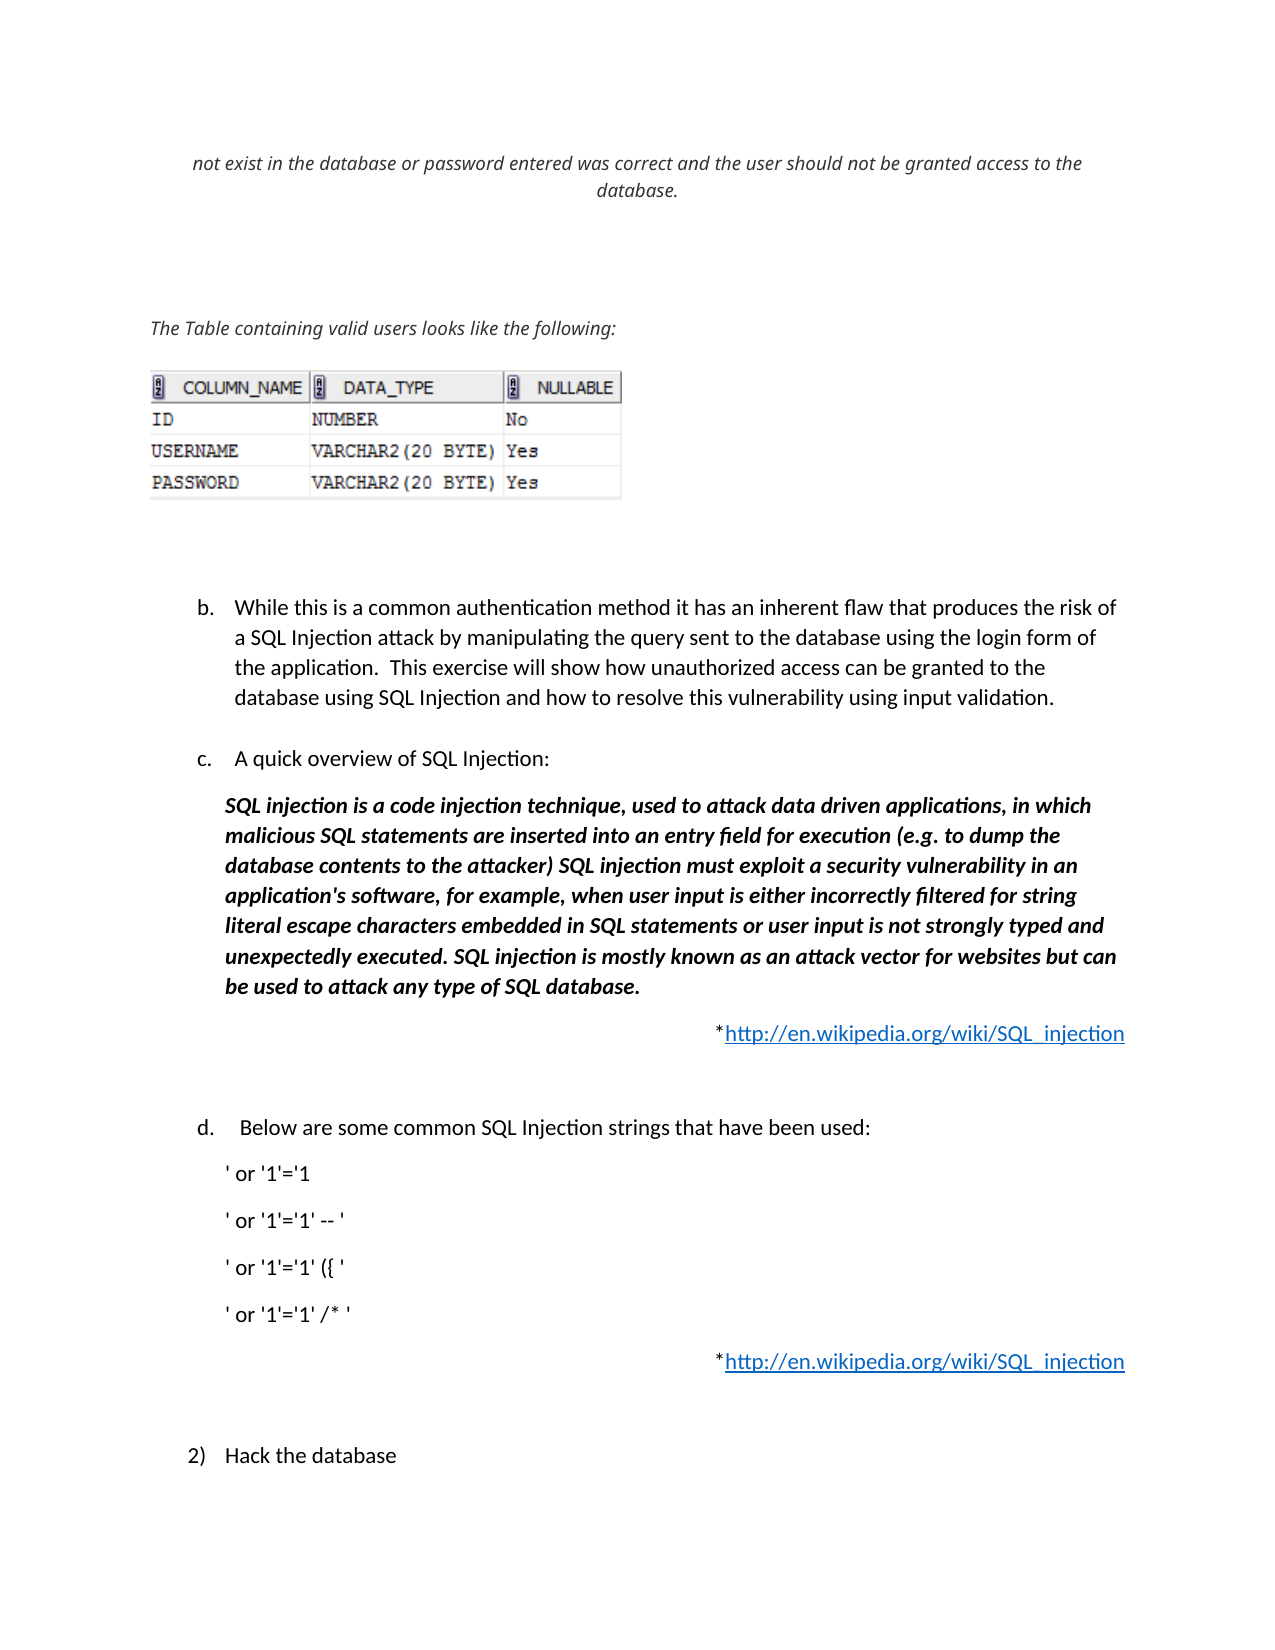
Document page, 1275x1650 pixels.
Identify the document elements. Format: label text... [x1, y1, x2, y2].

text ' or '1'='1' ({ ' [225, 1253, 1125, 1281]
list Hack the database [187, 1441, 1125, 1469]
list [150, 150, 1125, 203]
list Below are some common SQL Injection strings that have been used: [197, 1113, 1125, 1141]
text *http://en.wikipedia.org/wiki/SQL_injection [150, 1347, 1125, 1375]
text ' or '1'='1 [225, 1159, 1125, 1188]
text ' or '1'='1' /* ' [225, 1300, 1125, 1328]
list The Table containing valid users looks like the following: [150, 315, 1125, 341]
picture [150, 370, 622, 500]
text *http://en.wikipedia.org/wiki/SQL_injection [150, 1019, 1125, 1047]
list A quick overview of SQL Injection: [197, 744, 1125, 772]
list While this is a common authentication method it has an inherent flaw that produces the risk of a SQL Injection attack by manipulating the query sent to the database using the login form of the application. This exercise will show how unauthorized access can be granted to the database using SQL Injection and how to resolve this vulnerability using input validation. [197, 593, 1125, 712]
text SQL injection is a code injection technique, used to attack data driven applications, in which malicious SQL statements are inserted into an entry field for execution (e.g. to dump the database contents to the attacker) SQL injection must exploit a security vulnerability in an application's software, for example, when user input is either incorrectly filtered for string literal escape characters embedded in SQL statements or user input is not strongly typed and unexpectedly executed. SQL injection is mostly known as an attack vector for websites but can be used to attack any type of SQL database. [225, 791, 1125, 1000]
text ' or '1'='1' -- ' [225, 1206, 1125, 1234]
